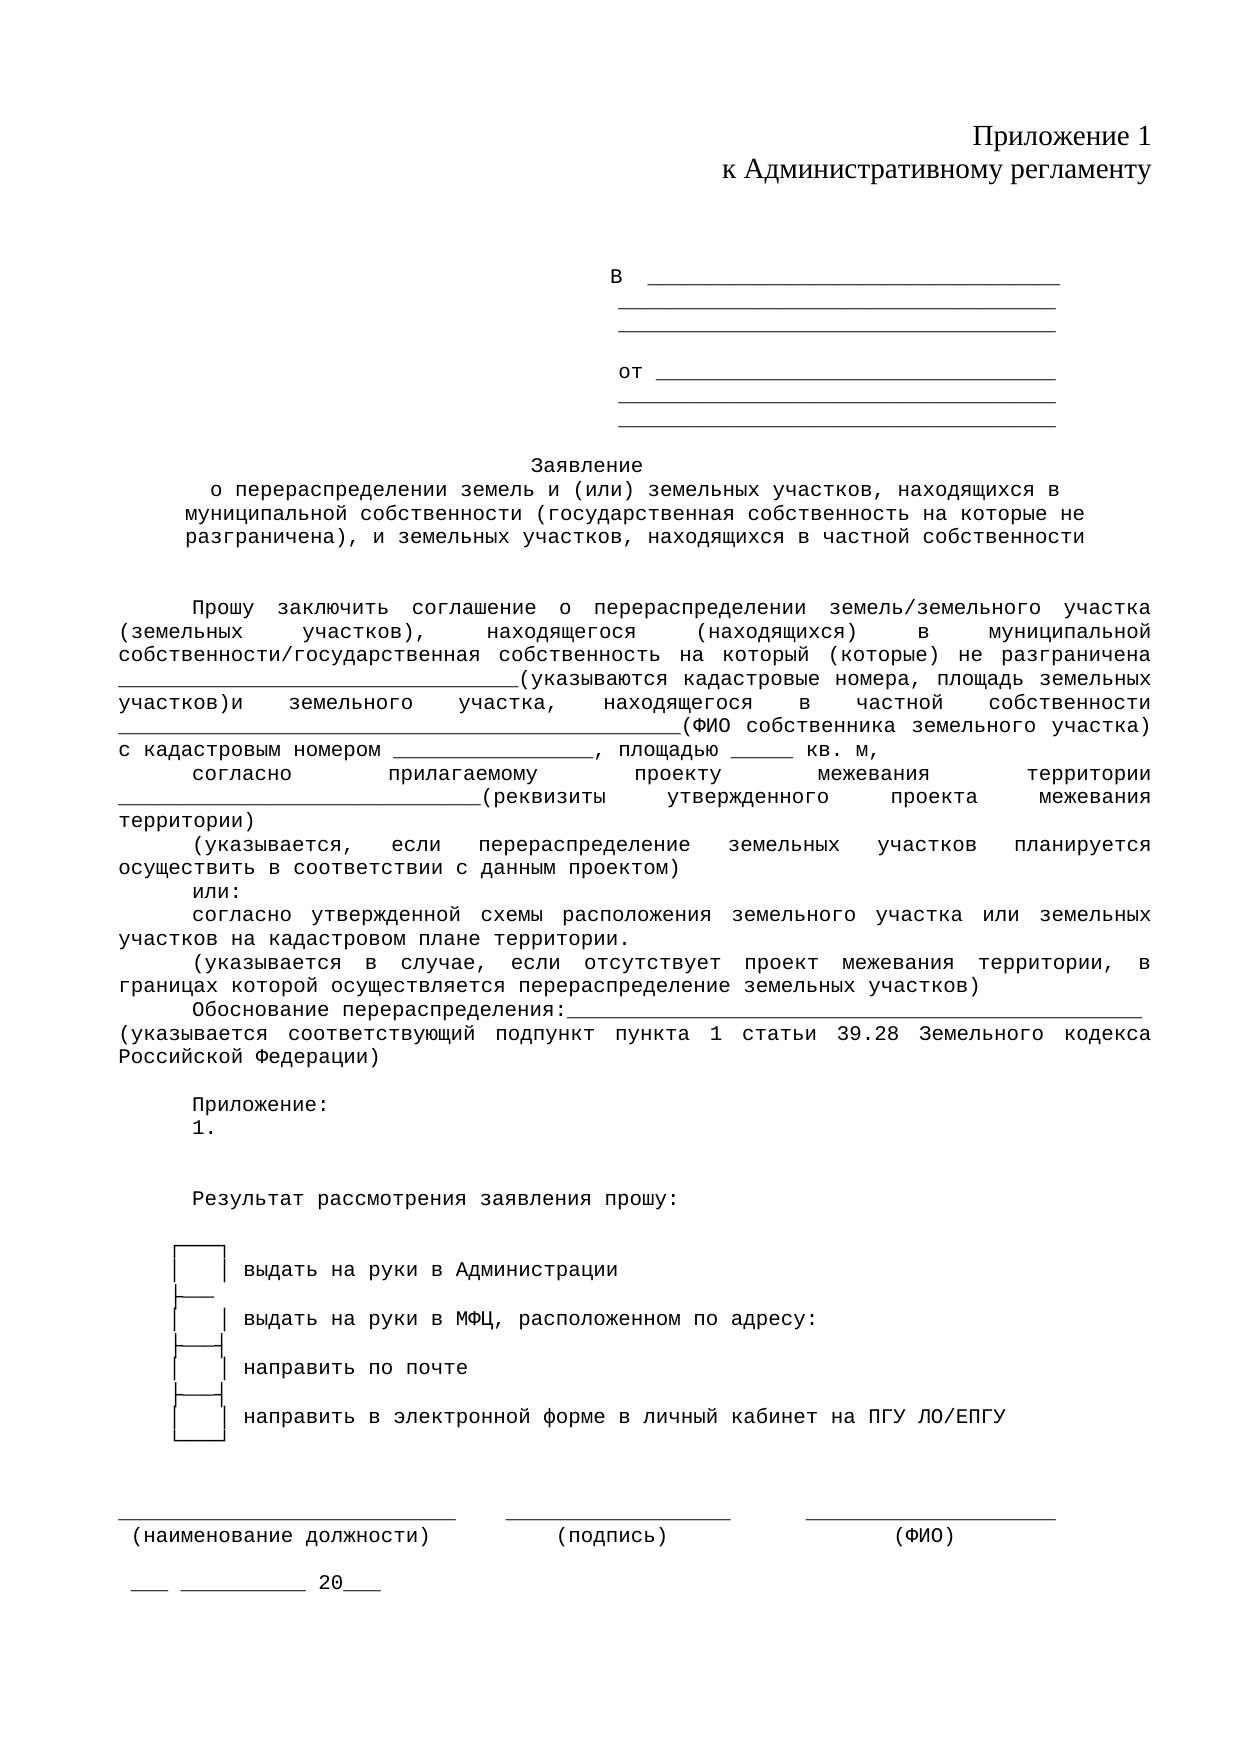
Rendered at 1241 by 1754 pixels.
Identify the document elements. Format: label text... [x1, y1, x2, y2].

text (наименование должности) (подпись) (ФИО) [118, 1524, 1152, 1548]
text ___________________________________ [118, 408, 1152, 432]
text (указывается в случае, если отсутствует проект межевания территории, в границах которой осуществляется перераспределение земельных участков) [118, 952, 1152, 999]
text (указывается соответствующий подпункт пункта 1 статьи 39.28 Земельного кодекса Российской Федерации) [118, 1023, 1152, 1070]
text │ │ направить по почте [118, 1357, 1152, 1381]
text │ │ выдать на руки в Администрации [118, 1259, 1152, 1283]
text ┌───┐ [118, 1236, 1152, 1259]
text ├─── [118, 1283, 1152, 1308]
text о перераспределении земель и (или) земельных участков, находящихся в [118, 479, 1152, 502]
text Заявление [118, 455, 1152, 479]
text │ │ направить в электронной форме в личный кабинет на ПГУ ЛО/ЕПГУ [118, 1406, 1152, 1430]
text ___________________________________ [118, 384, 1152, 408]
text или: [118, 881, 1152, 904]
text согласно прилагаемому проекту межевания территории _____________________________(реквизиты утвержденного проекта межевания территории) [118, 763, 1152, 833]
text ├───┤ [118, 1381, 1152, 1406]
text ├───┤ [118, 1332, 1152, 1357]
text ___ __________ 20___ [118, 1572, 1152, 1596]
text ___________________________ __________________ ____________________ [118, 1501, 1152, 1524]
text В _________________________________ [118, 266, 1152, 290]
text │ │ выдать на руки в МФЦ, расположенном по адресу: [118, 1308, 1152, 1332]
text (указывается, если перераспределение земельных участков планируется осуществить в соответствии с данным проектом) [118, 833, 1152, 881]
text 1. [118, 1117, 1152, 1141]
text от ________________________________ [118, 361, 1152, 384]
text ___________________________________ [118, 290, 1152, 313]
text Результат рассмотрения заявления прошу: [118, 1188, 1152, 1212]
text Приложение 1 [118, 118, 1152, 152]
text согласно утвержденной схемы расположения земельного участка или земельных участков на кадастровом плане территории. [118, 904, 1152, 952]
text муниципальной собственности (государственная собственность на которые не разграничена), и земельных участков, находящихся в частной собственности [118, 502, 1152, 550]
text └───┘ [118, 1430, 1152, 1454]
text Обоснование перераспределения:______________________________________________ [118, 999, 1152, 1023]
text Приложение: [118, 1094, 1152, 1117]
text к Административному регламенту [118, 152, 1152, 185]
text ___________________________________ [118, 313, 1152, 337]
text Прошу заключить соглашение о перераспределении земель/земельного участка (земельных участков), находящегося (находящихся) в муниципальной собственности/государственная собственность на который (которые) не разграничена ________________________________(указываются кадастровые номера, площадь земельных участков)и земельного участка, находящегося в частной собственности _____________________________________________(ФИО собственника земельного участка) с кадастровым номером ________________, площадью _____ кв. м, [118, 597, 1152, 763]
